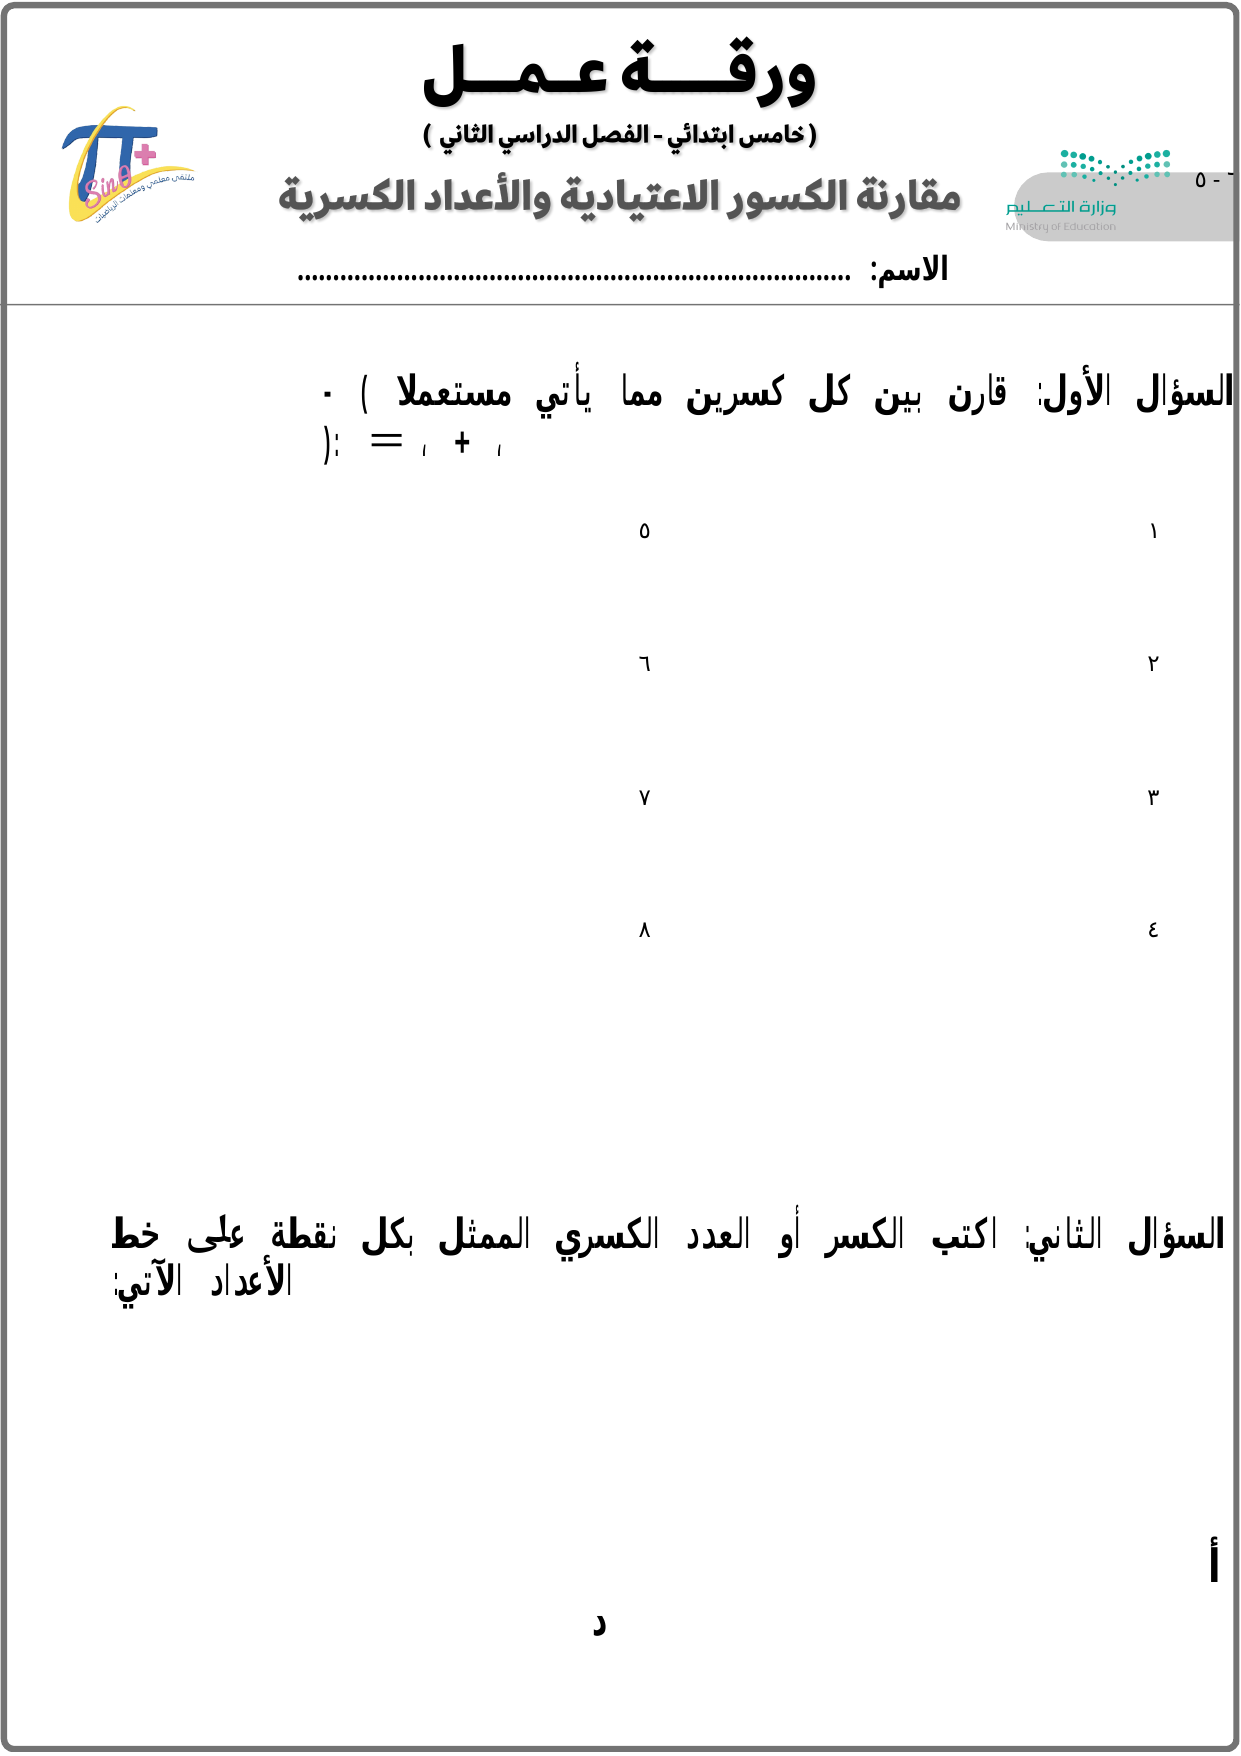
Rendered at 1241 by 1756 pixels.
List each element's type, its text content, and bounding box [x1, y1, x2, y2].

text اﻟﺴﺆال اﻷول: ﻗﺎرن ﺑﻴﻦ ﻛﻞ ﻛﺴﺮﻳﻦ ﻣﻤﺎ ﻳﺄﺗﻲ ﻣﺴﺘﻌﻤﻼ ) - ، + ، ＝ :( [321, 367, 1233, 469]
text اﻟﺴﺆال اﻟﺜﺎﻧﻲ: اﻛﺘﺐ اﻟﻜﺴﺮ أو اﻟﻌﺪد اﻟﻜﺴﺮي اﻟﻤﻤﺜﻞ ﺑﻜﻞ ﻧﻘﻄﺔ ﻋﲆ ﺧﻂ اﻷﻋﺪاد اﻵﺗﻲ: [112, 1209, 1233, 1308]
subtitle أ د [592, 1540, 1233, 1648]
picture [274, 25, 969, 238]
picture [25, 90, 234, 238]
text .............................................................................. :اﻻﺳﻢ [46, 245, 1200, 290]
picture [999, 145, 1173, 238]
